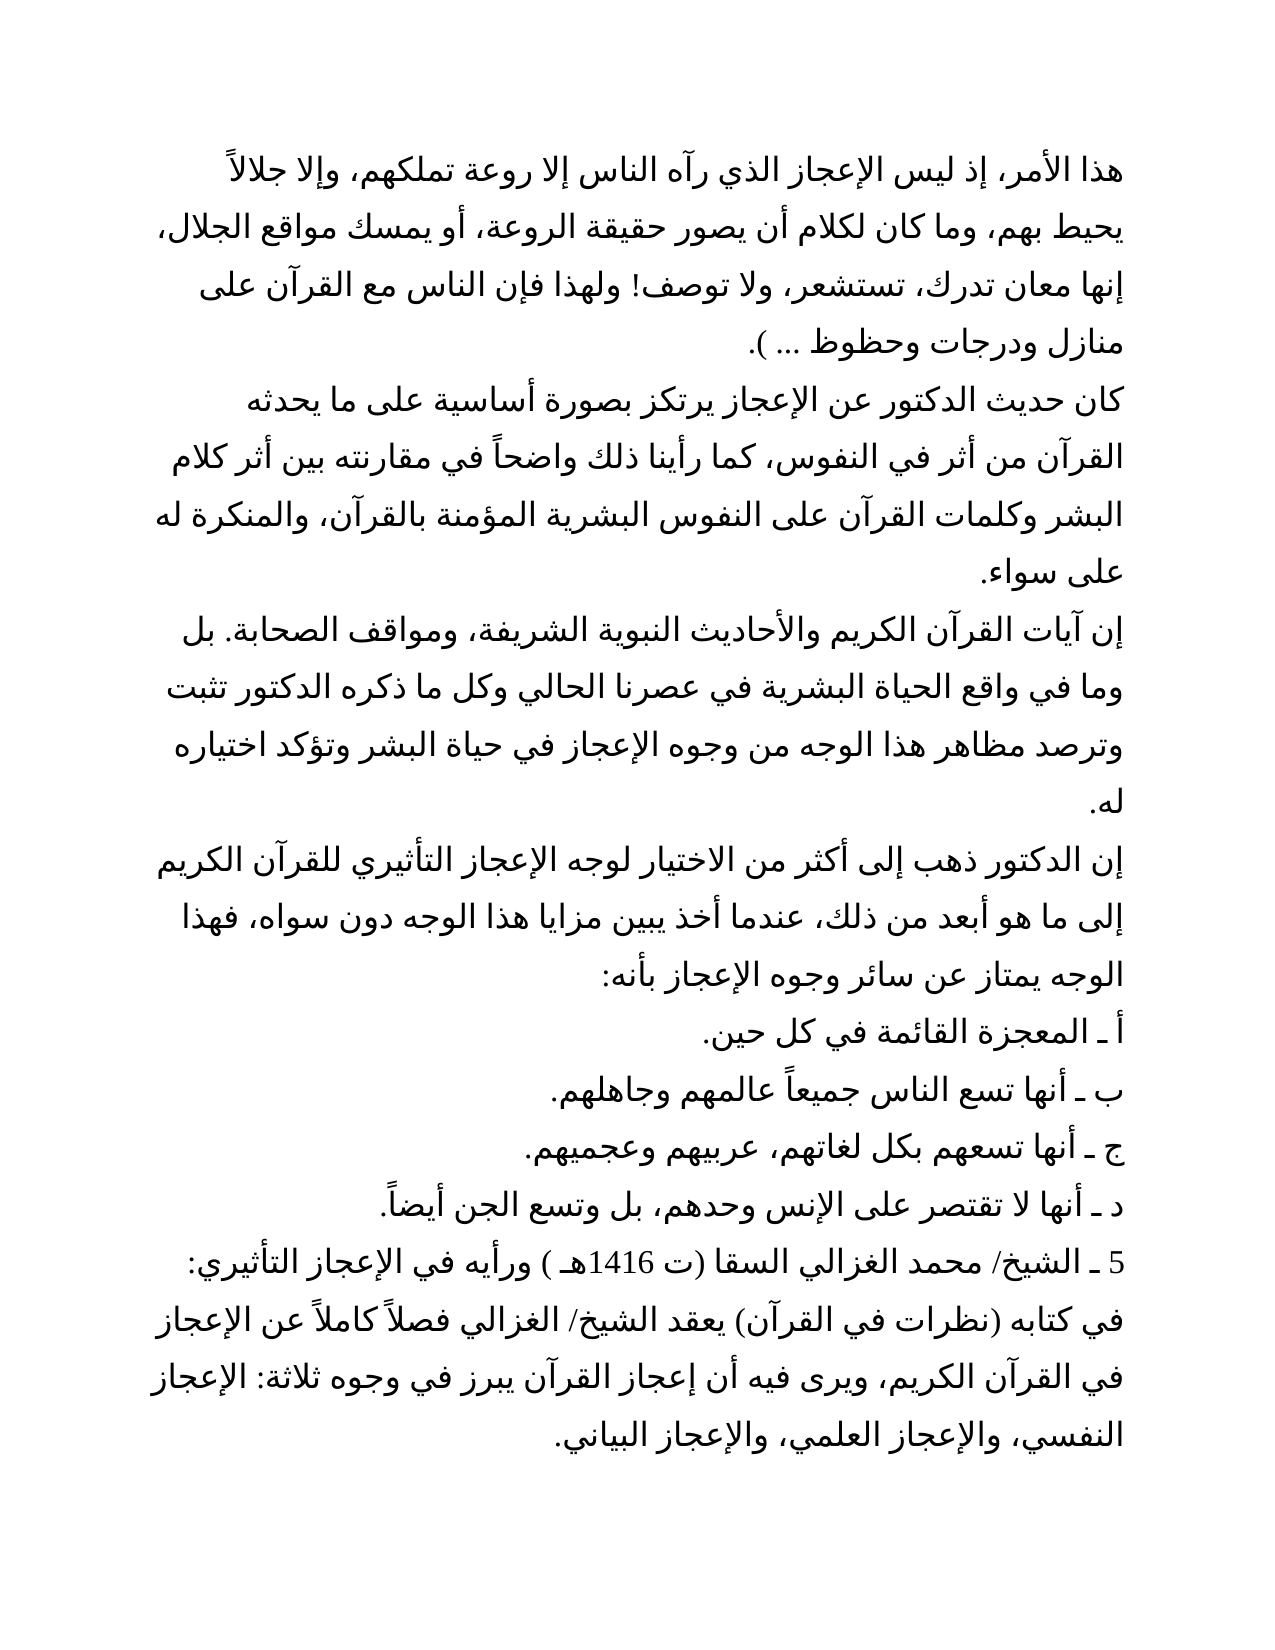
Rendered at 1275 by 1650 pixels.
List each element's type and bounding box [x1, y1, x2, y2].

text [150, 150, 1125, 1453]
